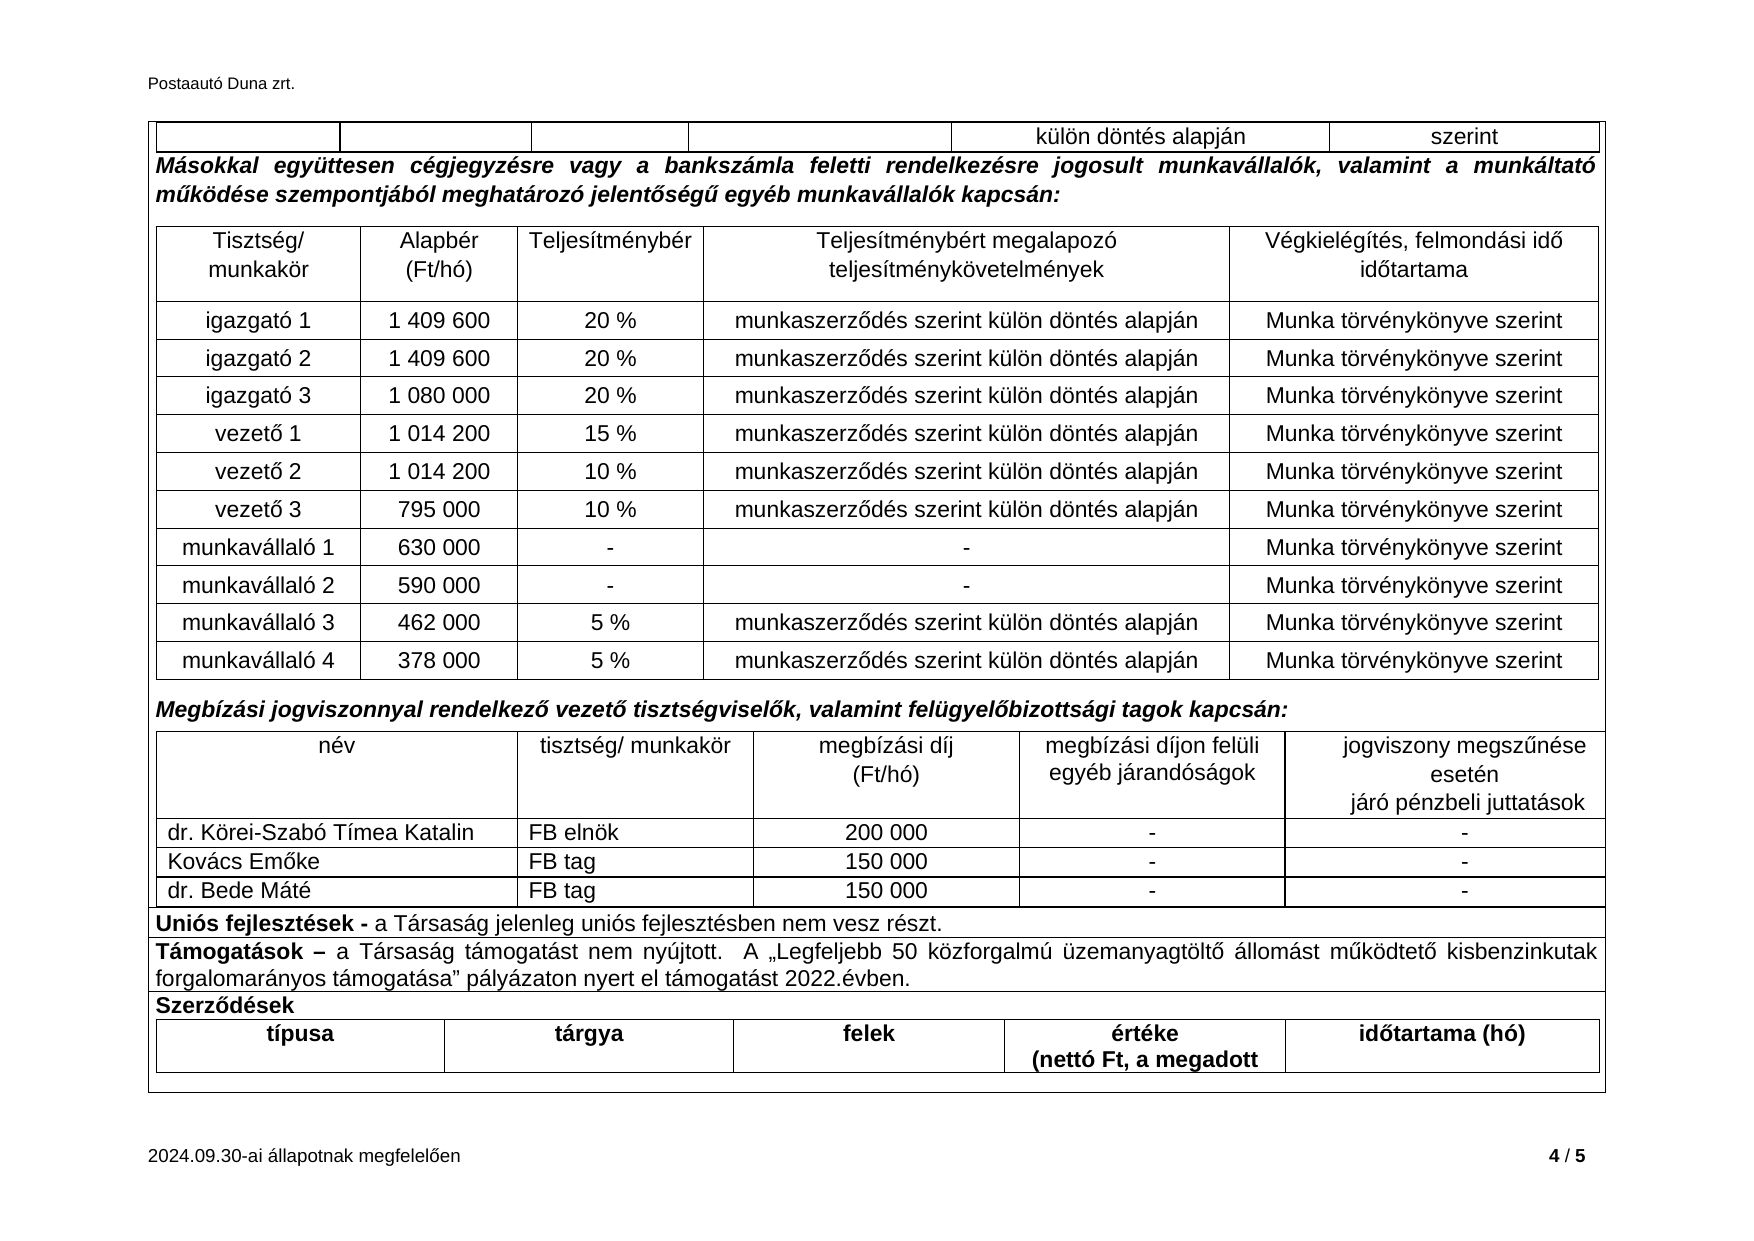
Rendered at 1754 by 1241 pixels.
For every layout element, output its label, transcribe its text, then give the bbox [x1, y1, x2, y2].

table_cell Uniós fejlesztések - a Társaság jelenleg uniós fejlesztésben nem vesz részt. [149, 908, 1605, 937]
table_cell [149, 122, 1605, 907]
table_cell Szerződések [149, 992, 1605, 1092]
table_cell Támogatások – a Társaság támogatást nem nyújtott. A „Legfeljebb 50 közforgalmú üzemanyagtöltő állomást működtető kisbenzinkutak forgalomarányos támogatása” pályázaton nyert el támogatást 2022.évben. [149, 938, 1605, 991]
